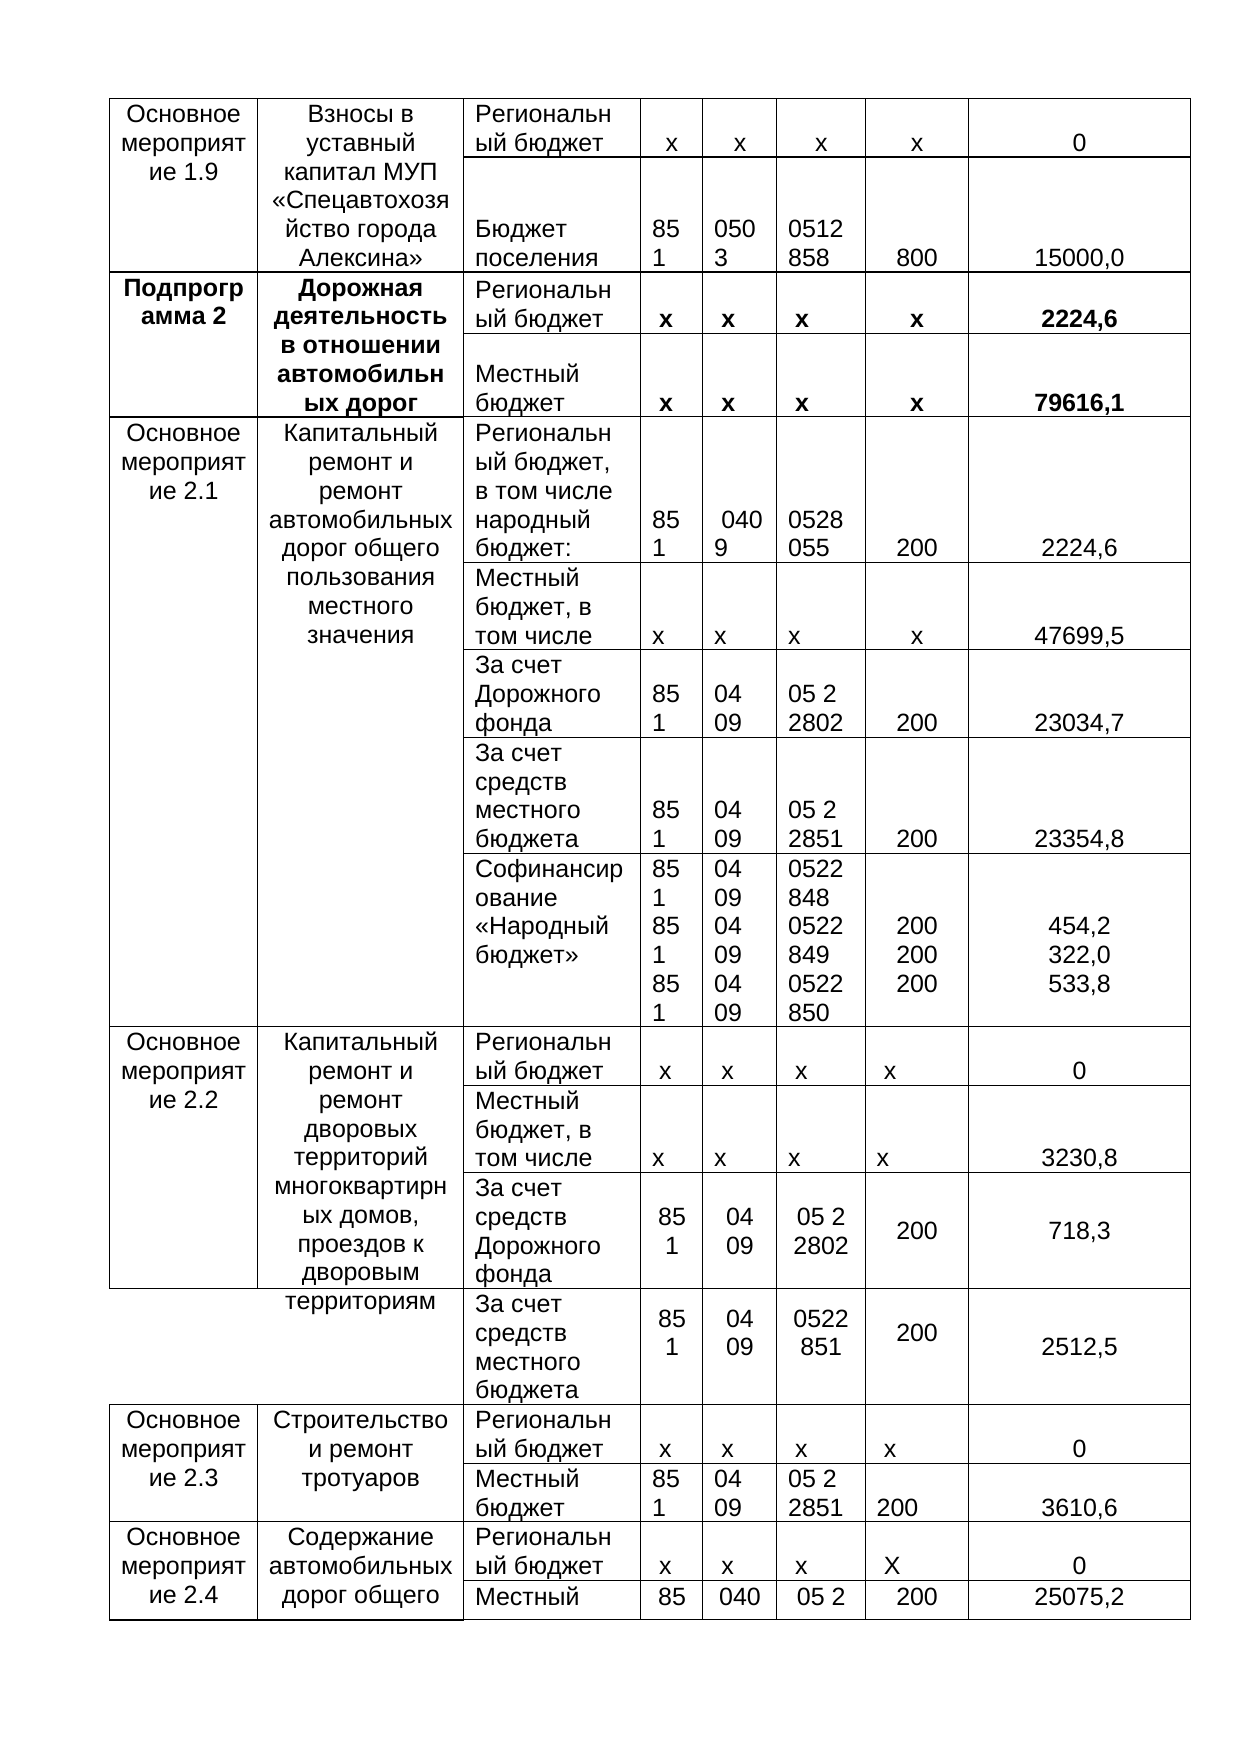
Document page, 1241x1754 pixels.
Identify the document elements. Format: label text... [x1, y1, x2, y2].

table_cell 200 [866, 738, 968, 853]
table_cell 200 [866, 417, 968, 562]
table_cell 3610,6 [969, 1464, 1190, 1521]
table_cell 851 [641, 650, 702, 737]
table_cell 200 200 200 [866, 854, 968, 1026]
table_cell х [641, 273, 702, 332]
table_cell Основное мероприятие 2.2 [110, 1027, 257, 1288]
table_cell 851 [641, 417, 702, 562]
table_cell 851 [641, 1173, 702, 1288]
table_cell 23354,8 [969, 738, 1190, 853]
table_cell 0522848 0522849 0522850 [777, 854, 865, 1026]
table_cell 200 [866, 1464, 968, 1521]
table_cell х [703, 1027, 776, 1085]
table_cell 851 [641, 1581, 702, 1619]
table_cell 25075,2 [969, 1581, 1190, 1619]
table_cell Софинансирование «Народный бюджет» [464, 854, 640, 1026]
table_cell х [703, 273, 776, 332]
table_cell х [641, 1405, 702, 1463]
table_cell 851 [641, 158, 702, 271]
table_cell х [777, 1086, 865, 1172]
table_cell х [777, 1405, 865, 1463]
table_cell Местный бюджет [464, 1464, 640, 1521]
table_cell 200 [866, 650, 968, 737]
table_cell х [777, 563, 865, 649]
table_cell 200 [866, 1289, 968, 1404]
table_cell 0522851 [777, 1289, 865, 1404]
table_cell Региональный бюджет [464, 1027, 640, 1085]
table_cell 0512858 [777, 158, 865, 271]
table_cell 200 [866, 1173, 968, 1288]
table_cell 23034,7 [969, 650, 1190, 737]
table_cell 851 [641, 1464, 702, 1521]
table_cell 0 [969, 1027, 1190, 1085]
table_cell Региональный бюджет [464, 99, 640, 156]
table_cell х [866, 1027, 968, 1085]
table_cell х [866, 99, 968, 156]
table_cell 05 2 2802 [777, 1173, 865, 1288]
table_cell 851 851 851 [641, 854, 702, 1026]
table_cell х [641, 334, 702, 416]
table_cell Строительство и ремонт тротуаров [258, 1405, 463, 1521]
table_cell 3230,8 [969, 1086, 1190, 1172]
table_cell х [703, 99, 776, 156]
table_cell 0409 [703, 417, 776, 562]
table_cell Местный бюджет, в том числе [464, 563, 640, 649]
table_cell Региональный бюджет, в том числе народный бюджет: [464, 417, 640, 562]
table_cell Региональный бюджет [464, 1522, 640, 1580]
table_cell 15000,0 [969, 158, 1190, 271]
table_cell 04 09 [703, 650, 776, 737]
table_cell За счет средств местного бюджета [464, 738, 640, 853]
table_cell х [641, 1086, 702, 1172]
table_cell 79616,1 [969, 334, 1190, 416]
table_cell х [703, 563, 776, 649]
table_cell 0528055 [777, 417, 865, 562]
table_cell 04 09 [703, 1289, 776, 1404]
table_cell х [641, 563, 702, 649]
table_cell 0 [969, 1522, 1190, 1580]
table_cell х [777, 334, 865, 416]
table_cell 851 [641, 738, 702, 853]
table_cell 2224,6 [969, 417, 1190, 562]
table_cell х [641, 99, 702, 156]
table_cell х [866, 273, 968, 332]
table_cell Основное мероприятие 2.1 [110, 418, 257, 1026]
table_cell 47699,5 [969, 563, 1190, 649]
table_cell х [777, 99, 865, 156]
table_cell Основное мероприятие 2.3 [110, 1405, 257, 1521]
table_cell 05 2 2851 [777, 738, 865, 853]
table_cell х [703, 1086, 776, 1172]
table_cell 05 2 2851 [777, 1464, 865, 1521]
table_cell 851 [641, 1289, 702, 1404]
table_cell х [866, 1405, 968, 1463]
table_cell 0 [969, 99, 1190, 156]
table_cell 04 09 [703, 738, 776, 853]
table_cell Местный бюджет, в том числе [464, 1086, 640, 1172]
table_cell х [777, 1027, 865, 1085]
table_cell х [703, 1522, 776, 1580]
table_cell Основное мероприятие 1.9 [110, 99, 257, 271]
table_cell х [703, 334, 776, 416]
table_cell Содержание автомобильных дорог общего пользования местного значения, в том числе по годам: [258, 1522, 463, 1619]
table_cell 200 [866, 1581, 968, 1619]
table_cell х [641, 1522, 702, 1580]
table_cell За счет Дорожного фонда [464, 650, 640, 737]
table_cell х [866, 1086, 968, 1172]
table_cell 0503 [703, 158, 776, 271]
table_cell 0 [969, 1405, 1190, 1463]
table_cell Бюджет поселения [464, 158, 640, 271]
table_cell Взносы в уставный капитал МУП «Спецавтохозяйство города Алексина» [258, 99, 463, 271]
table_cell 05 2 2852 [777, 1581, 865, 1619]
table_cell 04 09 04 09 04 09 [703, 854, 776, 1026]
table_cell х [777, 273, 865, 332]
table_cell За счет средств местного бюджета [464, 1289, 640, 1404]
table_cell Х [866, 1522, 968, 1580]
table_cell х [866, 563, 968, 649]
table_cell 05 2 2802 [777, 650, 865, 737]
table_cell х [777, 1522, 865, 1580]
table_cell Местный бюджет [464, 334, 640, 416]
table_cell Капитальный ремонт и ремонт дворовых территорий многоквартирных домов, проездов к дворовым территориям многоквартирных домов [258, 1027, 463, 1288]
table_cell х [866, 334, 968, 416]
table_cell 454,2 322,0 533,8 [969, 854, 1190, 1026]
table_cell 0409 [703, 1581, 776, 1619]
table_cell Региональный бюджет [464, 273, 640, 332]
table_cell 04 09 [703, 1464, 776, 1521]
table_cell Основное мероприятие 2.4 [110, 1522, 257, 1619]
table_cell 04 09 [703, 1173, 776, 1288]
table_cell Местный бюджет [464, 1581, 640, 1619]
table_cell Региональный бюджет [464, 1405, 640, 1463]
table_cell За счет средств Дорожного фонда [464, 1173, 640, 1288]
table_cell Подпрограмма 2 [110, 273, 257, 416]
table_cell Дорожная деятельность в отношении автомобильных дорог [258, 273, 463, 416]
table_cell 2512,5 [969, 1289, 1190, 1404]
table_cell х [641, 1027, 702, 1085]
table_cell 718,3 [969, 1173, 1190, 1288]
table_cell Капитальный ремонт и ремонт автомобильных дорог общего пользования местного значения [258, 418, 463, 1026]
table_cell 800 [866, 158, 968, 271]
table_cell 2224,6 [969, 273, 1190, 332]
table_cell х [703, 1405, 776, 1463]
